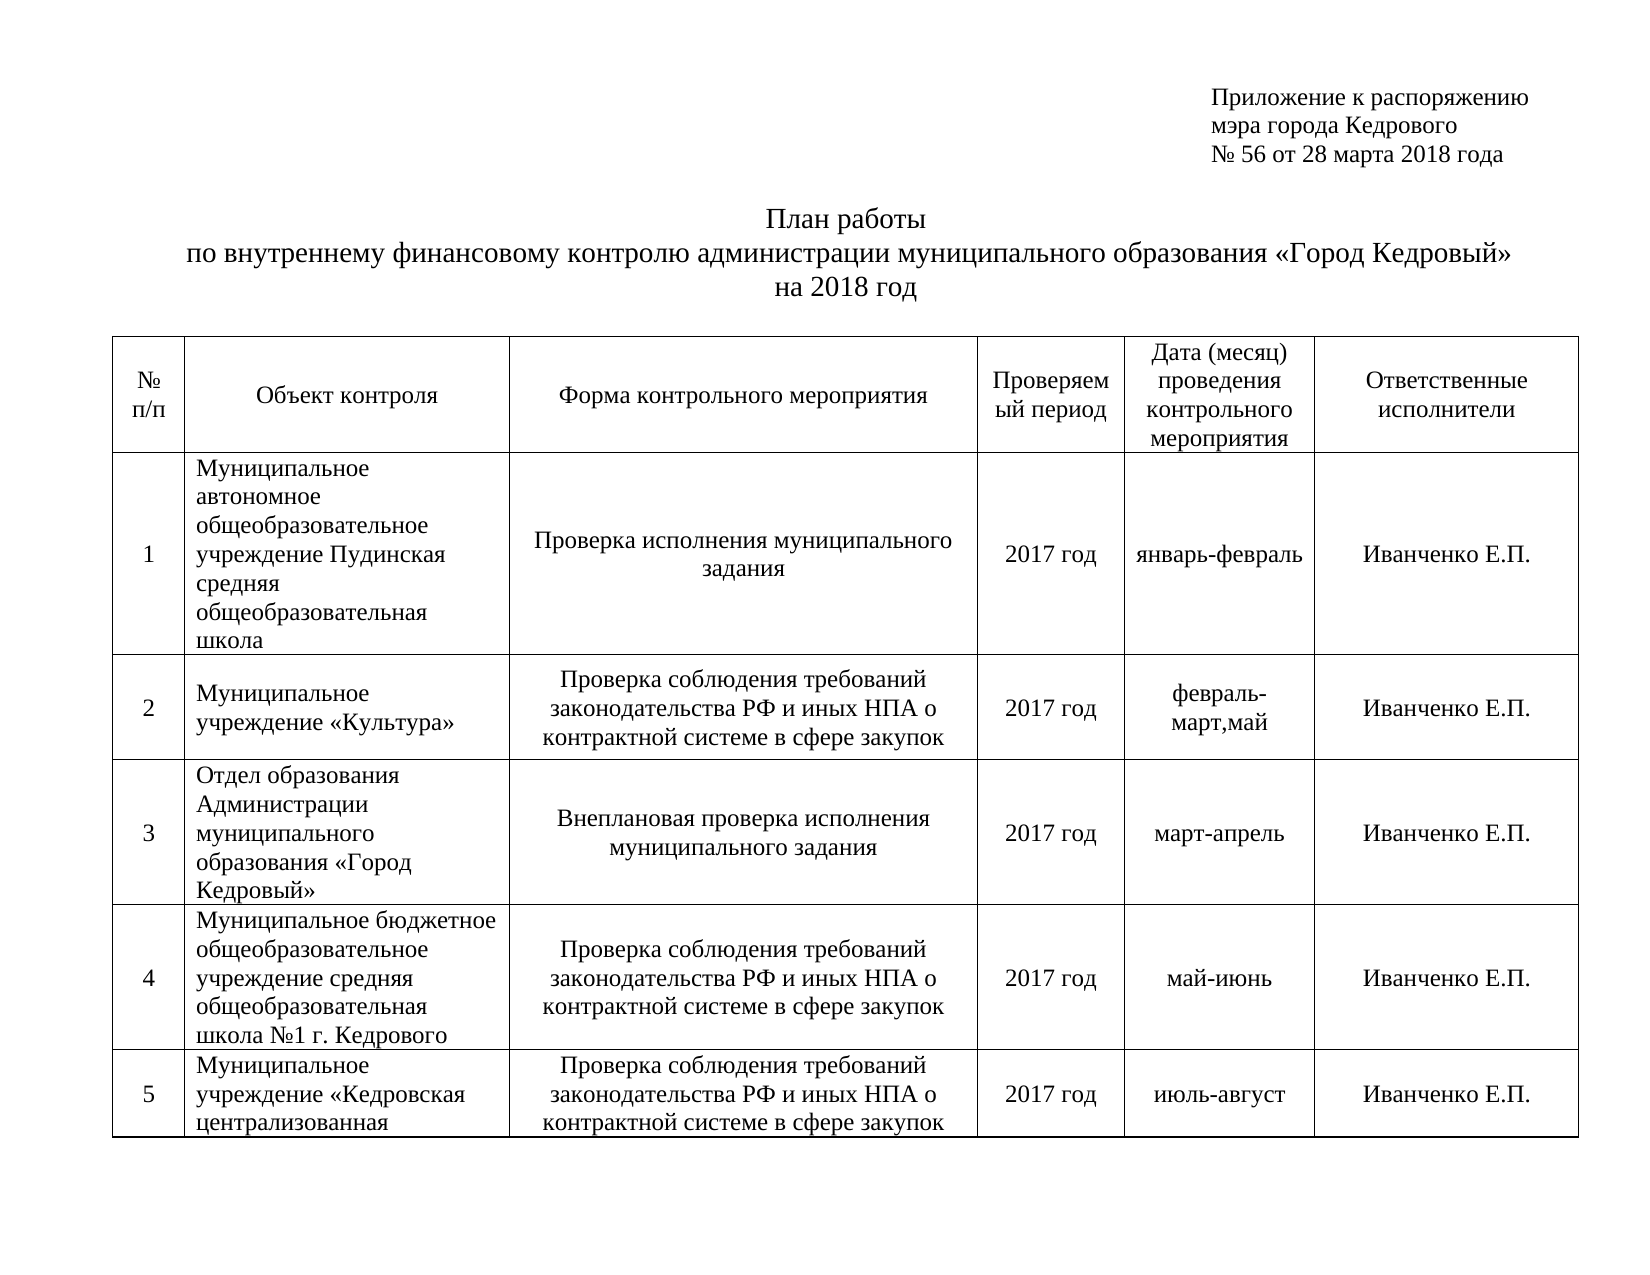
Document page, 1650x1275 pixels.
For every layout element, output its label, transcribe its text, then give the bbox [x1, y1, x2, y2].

table_cell Иванченко Е.П. [1315, 655, 1578, 759]
table_cell Проверка исполнения муниципального задания [510, 453, 977, 654]
table_header Проверяемый период [978, 337, 1124, 452]
table_cell Проверка соблюдения требований законодательства РФ и иных НПА о контрактной системе в сфере закупок [510, 905, 977, 1049]
table_cell май-июнь [1125, 905, 1314, 1049]
table_cell 2017 год [978, 1050, 1124, 1136]
table_cell январь-февраль [1125, 453, 1314, 654]
table_cell 2 [113, 655, 184, 759]
table_cell 3 [113, 760, 184, 904]
table_header Объект контроля [185, 337, 509, 452]
table_cell Муниципальное автономное общеобразовательное учреждение Пудинская средняя общеобразовательная школа [185, 453, 509, 654]
table_cell 2017 год [978, 760, 1124, 904]
table_cell Внеплановая проверка исполнения муниципального задания [510, 760, 977, 904]
table_cell Иванченко Е.П. [1315, 905, 1578, 1049]
table_header Ответственные исполнители [1315, 337, 1578, 452]
table_header Дата (месяц) проведения контрольного мероприятия [1125, 337, 1314, 452]
text Приложение к распоряжению мэра города Кедрового [1211, 82, 1573, 139]
table_cell Проверка соблюдения требований законодательства РФ и иных НПА о контрактной системе в сфере закупок [510, 655, 977, 759]
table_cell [185, 1050, 509, 1136]
text на 2018 год [118, 269, 1573, 302]
table_cell 2017 год [978, 453, 1124, 654]
table_cell 2017 год [978, 655, 1124, 759]
table_cell Муниципальное бюджетное общеобразовательное учреждение средняя общеобразовательная школа №1 г. Кедрового [185, 905, 509, 1049]
table_cell март-апрель [1125, 760, 1314, 904]
table_cell Иванченко Е.П. [1315, 1050, 1578, 1136]
table_cell 4 [113, 905, 184, 1049]
table_cell Отдел образования Администрации муниципального образования «Город Кедровый» [185, 760, 509, 904]
table_cell Иванченко Е.П. [1315, 760, 1578, 904]
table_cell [510, 1050, 977, 1136]
text по внутреннему финансовому контролю администрации муниципального образования «Город Кедровый» [118, 235, 1573, 269]
table_header № п/п [113, 337, 184, 452]
table_cell Иванченко Е.П. [1315, 453, 1578, 654]
table_cell Муниципальное учреждение «Культура» [185, 655, 509, 759]
table_cell 2017 год [978, 905, 1124, 1049]
text План работы [118, 202, 1573, 235]
text № 56 от 28 марта 2018 года [1211, 139, 1573, 168]
table_cell февраль-март,май [1125, 655, 1314, 759]
table_cell 1 [113, 453, 184, 654]
table_cell 5 [113, 1050, 184, 1136]
table_cell июль-август [1125, 1050, 1314, 1136]
table_header Форма контрольного мероприятия [510, 337, 977, 452]
